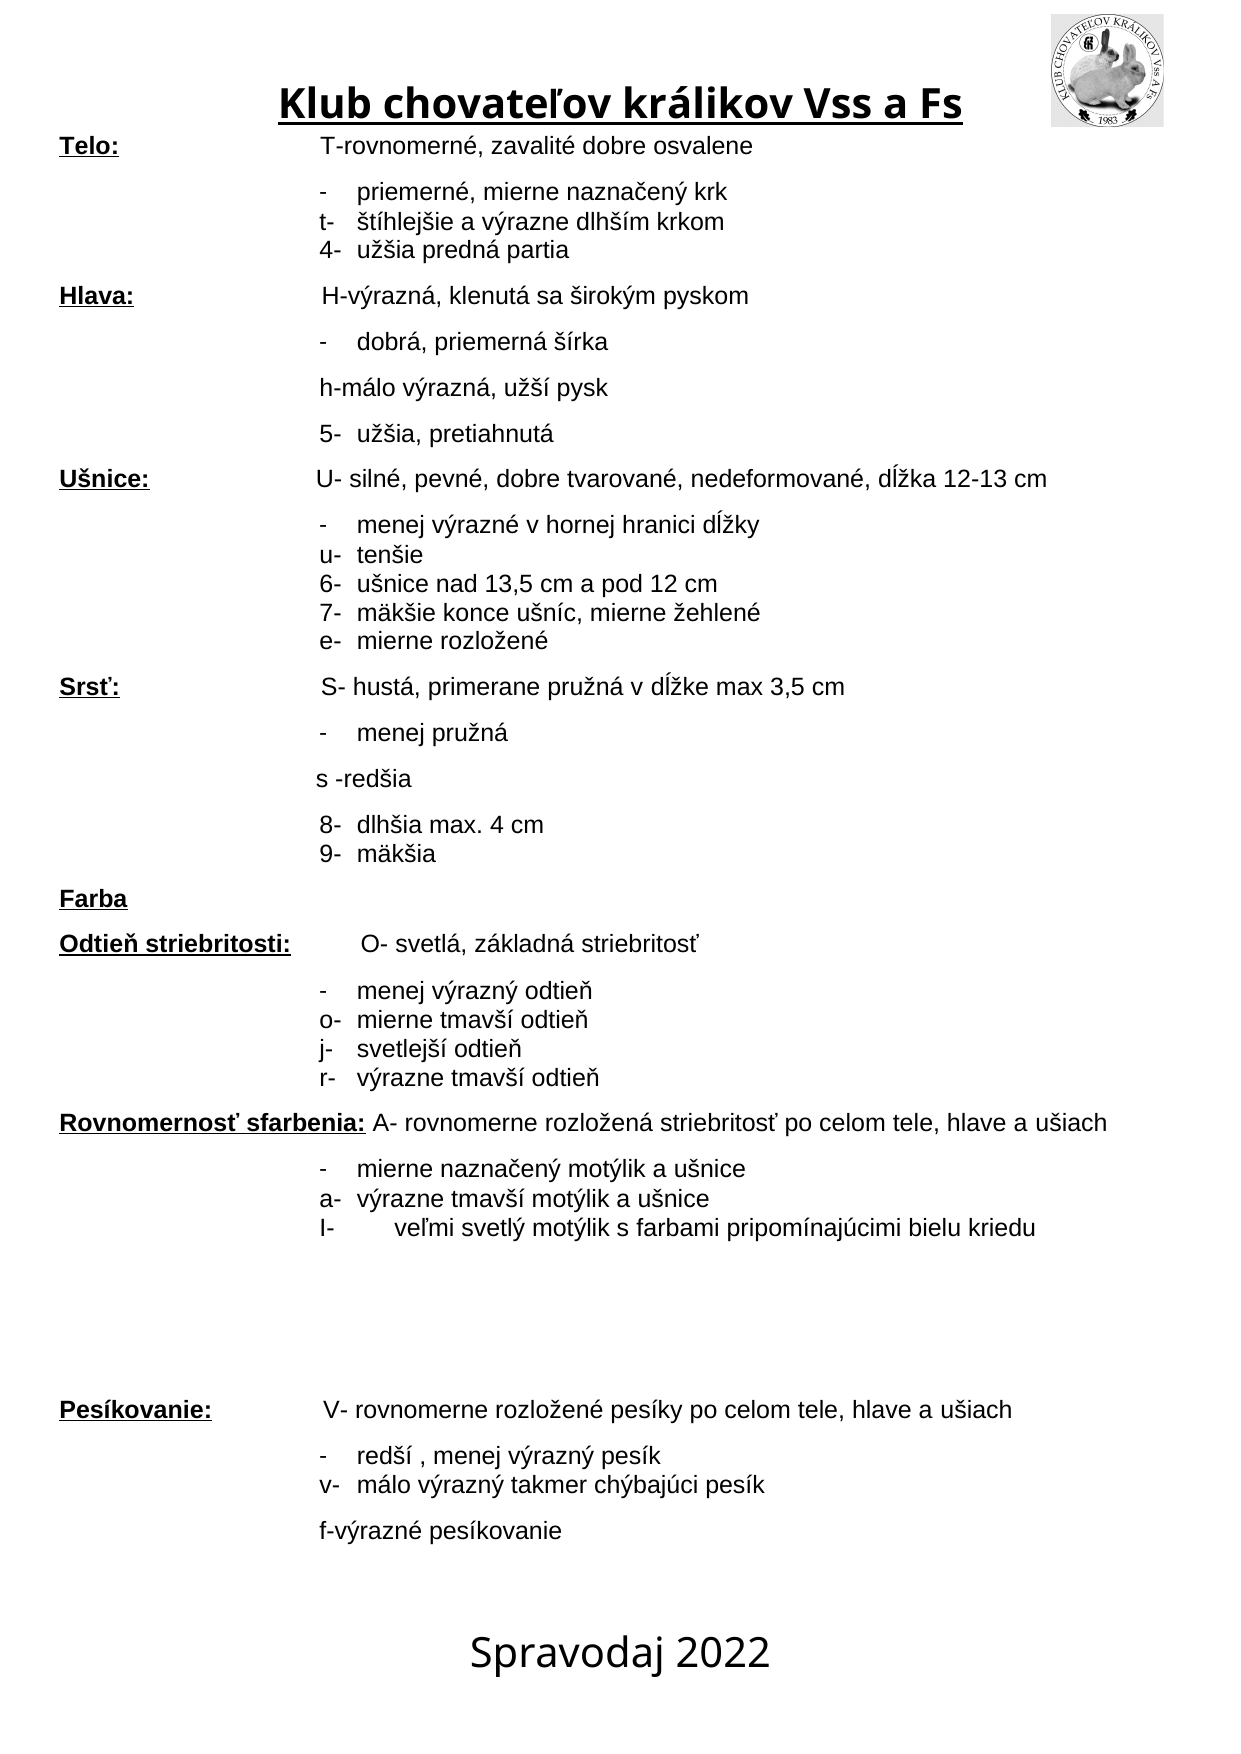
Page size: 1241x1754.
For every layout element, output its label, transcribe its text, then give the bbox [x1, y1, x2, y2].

list mierne rozložené [319, 626, 1181, 655]
list mierne tmavší odtieň [319, 1005, 1181, 1034]
list veľmi svetlý motýlik s farbami pripomínajúcimi bielu kriedu [319, 1213, 1181, 1242]
list redší , menej výrazný pesík [319, 1440, 1181, 1471]
list svetlejší odtieň [319, 1034, 1181, 1063]
list výrazne tmavší motýlik a ušnice [319, 1184, 1181, 1213]
list málo výrazný takmer chýbajúci pesík [319, 1471, 1181, 1499]
text Pesíkovanie: V- rovnomerne rozložené pesíky po celom tele, hlave a ušiach [59, 1394, 1181, 1423]
list mäkšia [319, 838, 1181, 867]
text Ušnice: U- silné, pevné, dobre tvarované, nedeformované, dĺžka 12-13 cm [59, 464, 1181, 493]
list ušnice nad 13,5 cm a pod 12 cm [319, 569, 1181, 598]
picture [1051, 14, 1164, 127]
list dlhšia max. 4 cm [319, 810, 1181, 838]
text Farba [59, 884, 1181, 913]
list priemerné, mierne naznačený krk [319, 176, 1181, 207]
text h-málo výrazná, užší pysk [319, 373, 1181, 402]
list štíhlejšie a výrazne dlhším krkom [319, 207, 1181, 235]
text Odtieň striebritosti: O- svetlá, základná striebritosť [59, 929, 1181, 958]
list menej pružná [319, 717, 1181, 748]
list dobrá, priemerná šírka [319, 326, 1181, 357]
text Hlava: H-výrazná, klenutá sa širokým pyskom [59, 281, 1181, 309]
list výrazne tmavší odtieň [319, 1063, 1181, 1092]
list užšia, pretiahnutá [319, 419, 1181, 447]
list menej výrazný odtieň [319, 975, 1181, 1005]
text Telo: T-rovnomerné, zavalité dobre osvalene [59, 131, 1181, 159]
list menej výrazné v hornej hranici dĺžky [319, 509, 1181, 540]
text s -redšia [59, 764, 1181, 793]
text f-výrazné pesíkovanie [319, 1516, 1181, 1545]
text Srsť: S- hustá, primerane pružná v dĺžke max 3,5 cm [59, 672, 1181, 701]
list mäkšie konce ušníc, mierne žehlené [319, 598, 1181, 626]
list tenšie [319, 540, 1181, 569]
text Rovnomernosť sfarbenia: A- rovnomerne rozložená striebritosť po celom tele, hlave a ušiach [59, 1108, 1181, 1137]
list mierne naznačený motýlik a ušnice [319, 1154, 1181, 1184]
list užšia predná partia [319, 235, 1181, 264]
